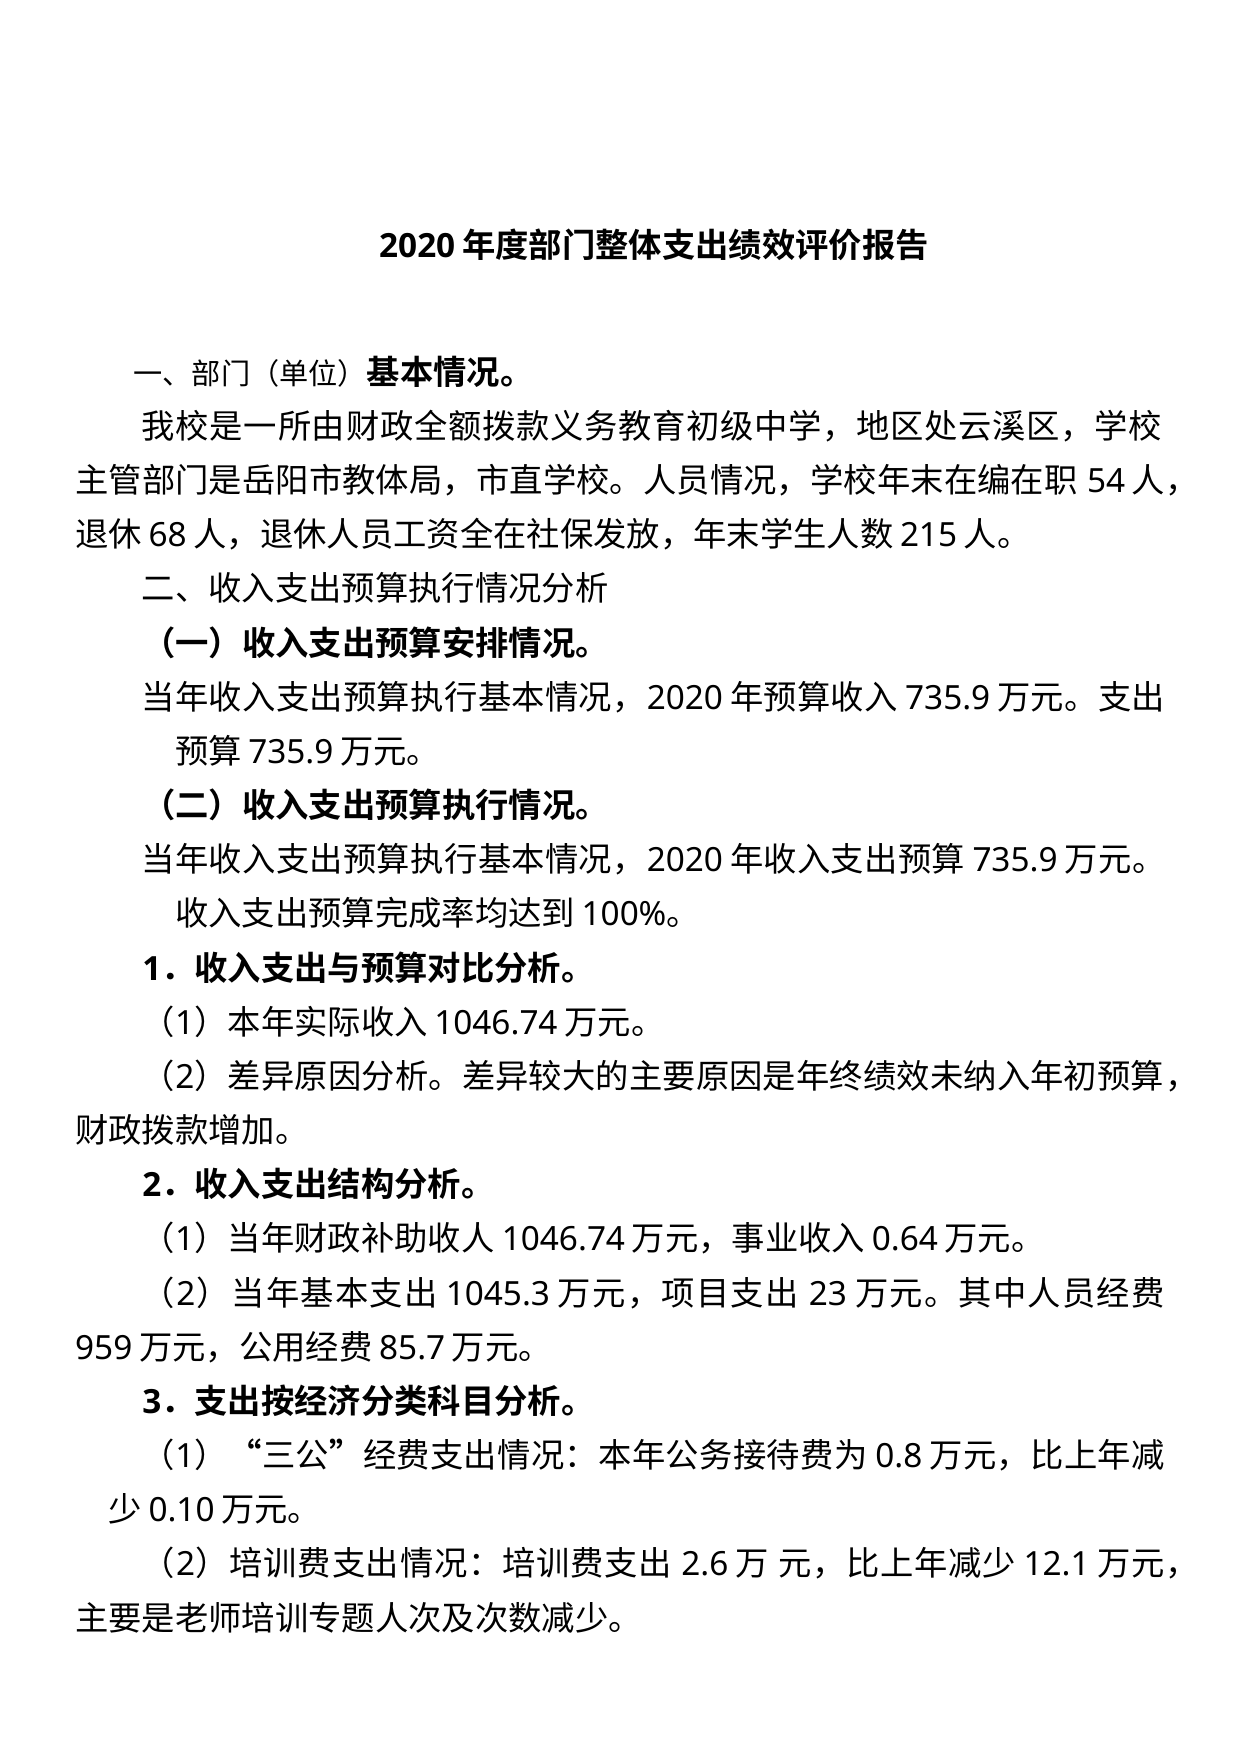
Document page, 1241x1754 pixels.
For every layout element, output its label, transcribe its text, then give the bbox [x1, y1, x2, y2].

text 2．收入支出结构分析。 [75, 1153, 1165, 1207]
text 当年收入支出预算执行基本情况，2020年收入支出预算735.9万元。收入支出预算完成率均达到100%。 [141, 828, 1165, 937]
text （1）“三公”经费支出情况：本年公务接待费为0.8万元，比上年减少0.10万元。 [108, 1424, 1165, 1532]
text 3．支出按经济分类科目分析。 [75, 1370, 1165, 1424]
text （二）收入支出预算执行情况。 [75, 774, 1165, 828]
text （2）培训费支出情况：培训费支出 2.6万 元，比上年减少12.1万元，主要是老师培训专题人次及次数减少。 [75, 1532, 1165, 1641]
text （一）收入支出预算安排情况。 [75, 612, 1165, 666]
text 当年收入支出预算执行基本情况，2020年预算收入735.9万元。支出预算735.9万元。 [141, 666, 1165, 774]
text 2020年度部门整体支出绩效评价报告 [75, 211, 1165, 276]
text （1）当年财政补助收人 1046.74万元，事业收入0.64万元。 [75, 1207, 1165, 1262]
text （2）当年基本支出1045.3万元，项目支出 23万元。其中人员经费 959万元，公用经费85.7万元。 [75, 1262, 1165, 1370]
text 我校是一所由财政全额拨款义务教育初级中学，地区处云溪区，学校主管部门是岳阳市教体局，市直学校。人员情况，学校年末在编在职54人，退休68人，退休人员工资全在社保发放，年末学生人数215人。 [75, 395, 1165, 557]
text 1．收入支出与预算对比分析。 [75, 937, 1165, 991]
text 二、收入支出预算执行情况分析 [75, 557, 1165, 612]
text （1）本年实际收入1046.74万元。 [75, 991, 1165, 1045]
text 一、部门（单位）基本情况。 [75, 341, 1165, 395]
text （2）差异原因分析。差异较大的主要原因是年终绩效未纳入年初预算，财政拨款增加。 [75, 1045, 1165, 1153]
